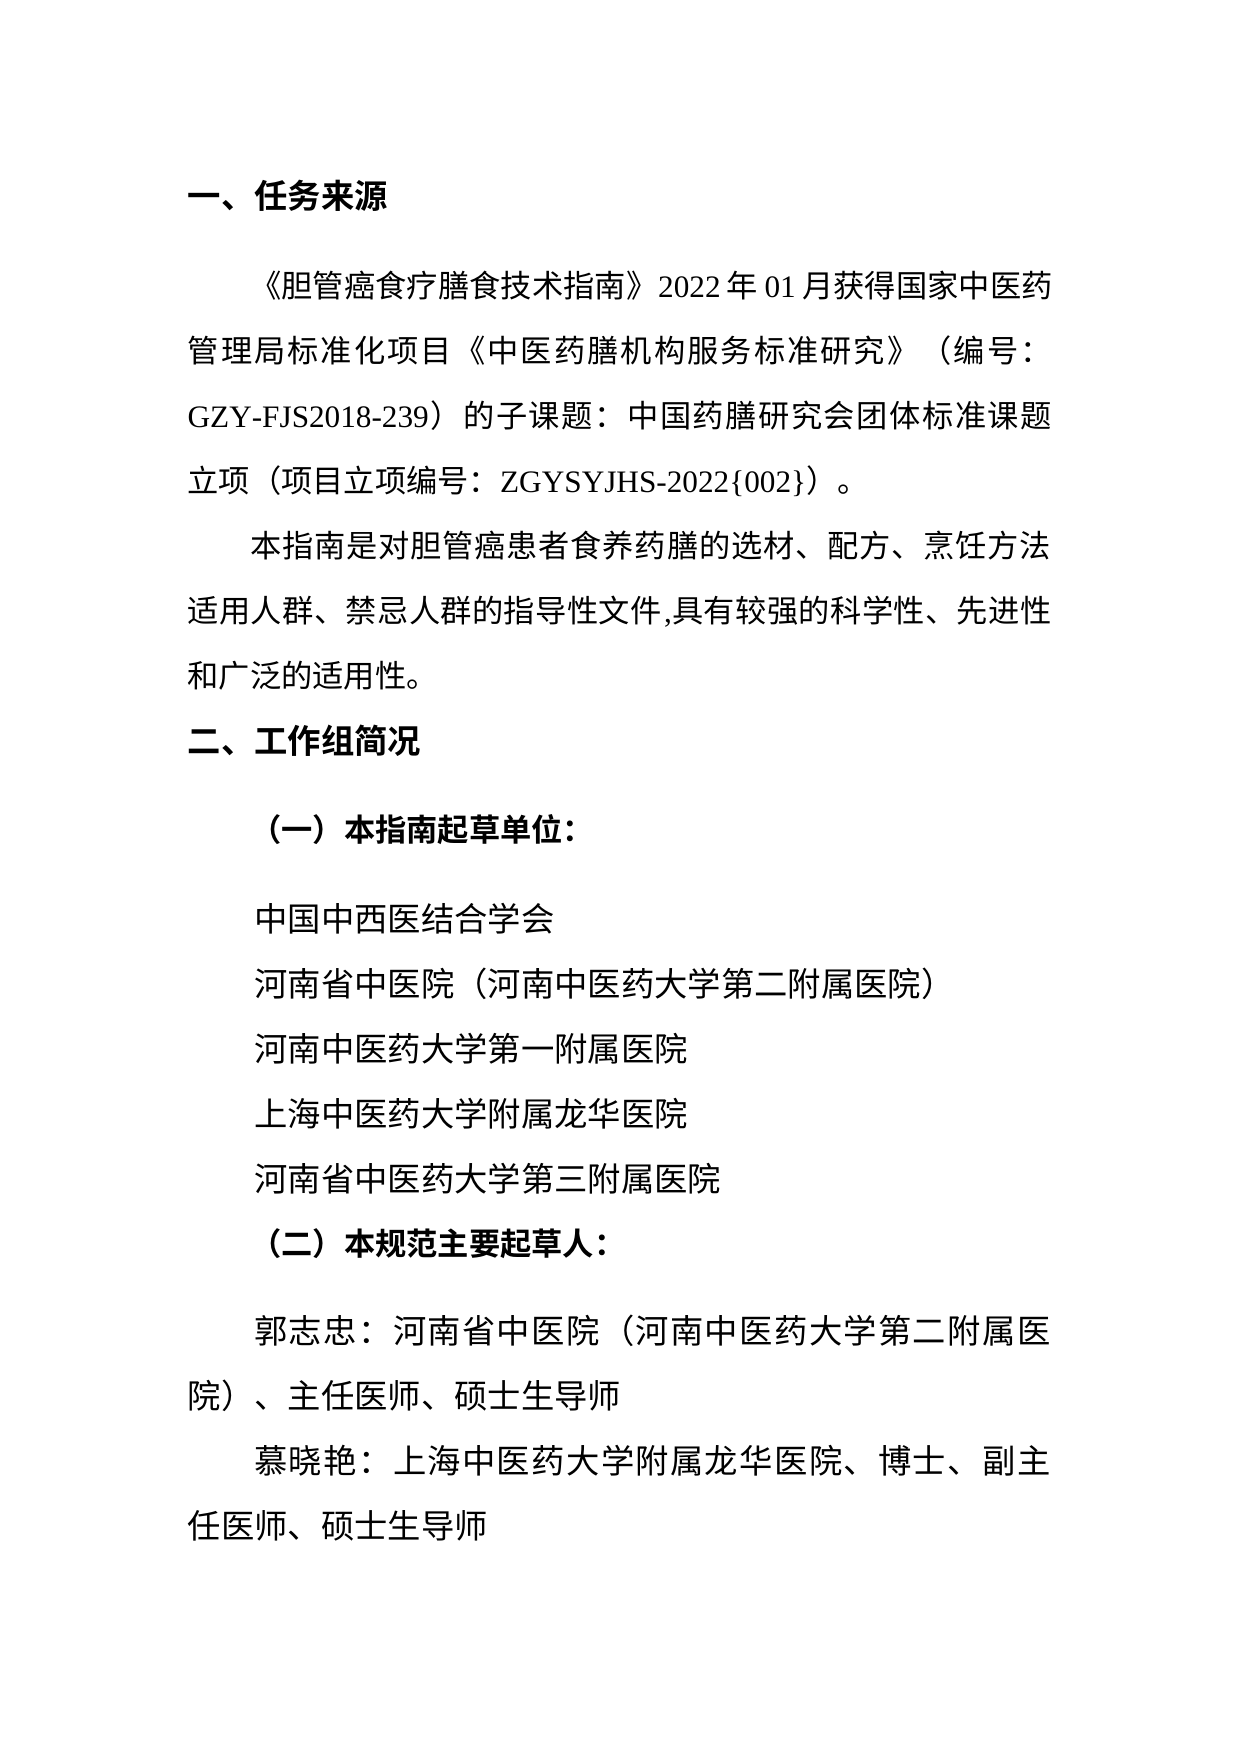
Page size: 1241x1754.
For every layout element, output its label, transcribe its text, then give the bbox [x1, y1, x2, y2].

text 河南省中医药大学第三附属医院 [187, 1144, 1053, 1209]
text 中国中西医结合学会 [187, 884, 1053, 949]
text 郭志忠：河南省中医院（河南中医药大学第二附属医院）、主任医师、硕士生导师 [187, 1297, 1053, 1427]
text 河南省中医院（河南中医药大学第二附属医院） [187, 949, 1053, 1014]
text 本指南是对胆管癌患者食养药膳的选材、配方、烹饪方法、适用人群、禁忌人群的指导性文件,具有较强的科学性、先进性和广泛的适用性。 [187, 511, 1053, 706]
text （一）本指南起草单位： [187, 795, 1053, 860]
text （二）本规范主要起草人： [187, 1209, 1053, 1274]
text 一、任务来源 [187, 162, 1053, 227]
text 慕晓艳：上海中医药大学附属龙华医院、博士、副主任医师、硕士生导师 [187, 1427, 1053, 1557]
text 河南中医药大学第一附属医院 [187, 1014, 1053, 1079]
text 《胆管癌食疗膳食技术指南》2022年01月获得国家中医药管理局标准化项目《中医药膳机构服务标准研究》（编号：GZY-FJS2018-239）的子课题：中国药膳研究会团体标准课题立项（项目立项编号：ZGYSYJHS-2022{002}）。 [187, 251, 1053, 511]
text 二、工作组简况 [187, 706, 1053, 771]
text 上海中医药大学附属龙华医院 [187, 1079, 1053, 1144]
